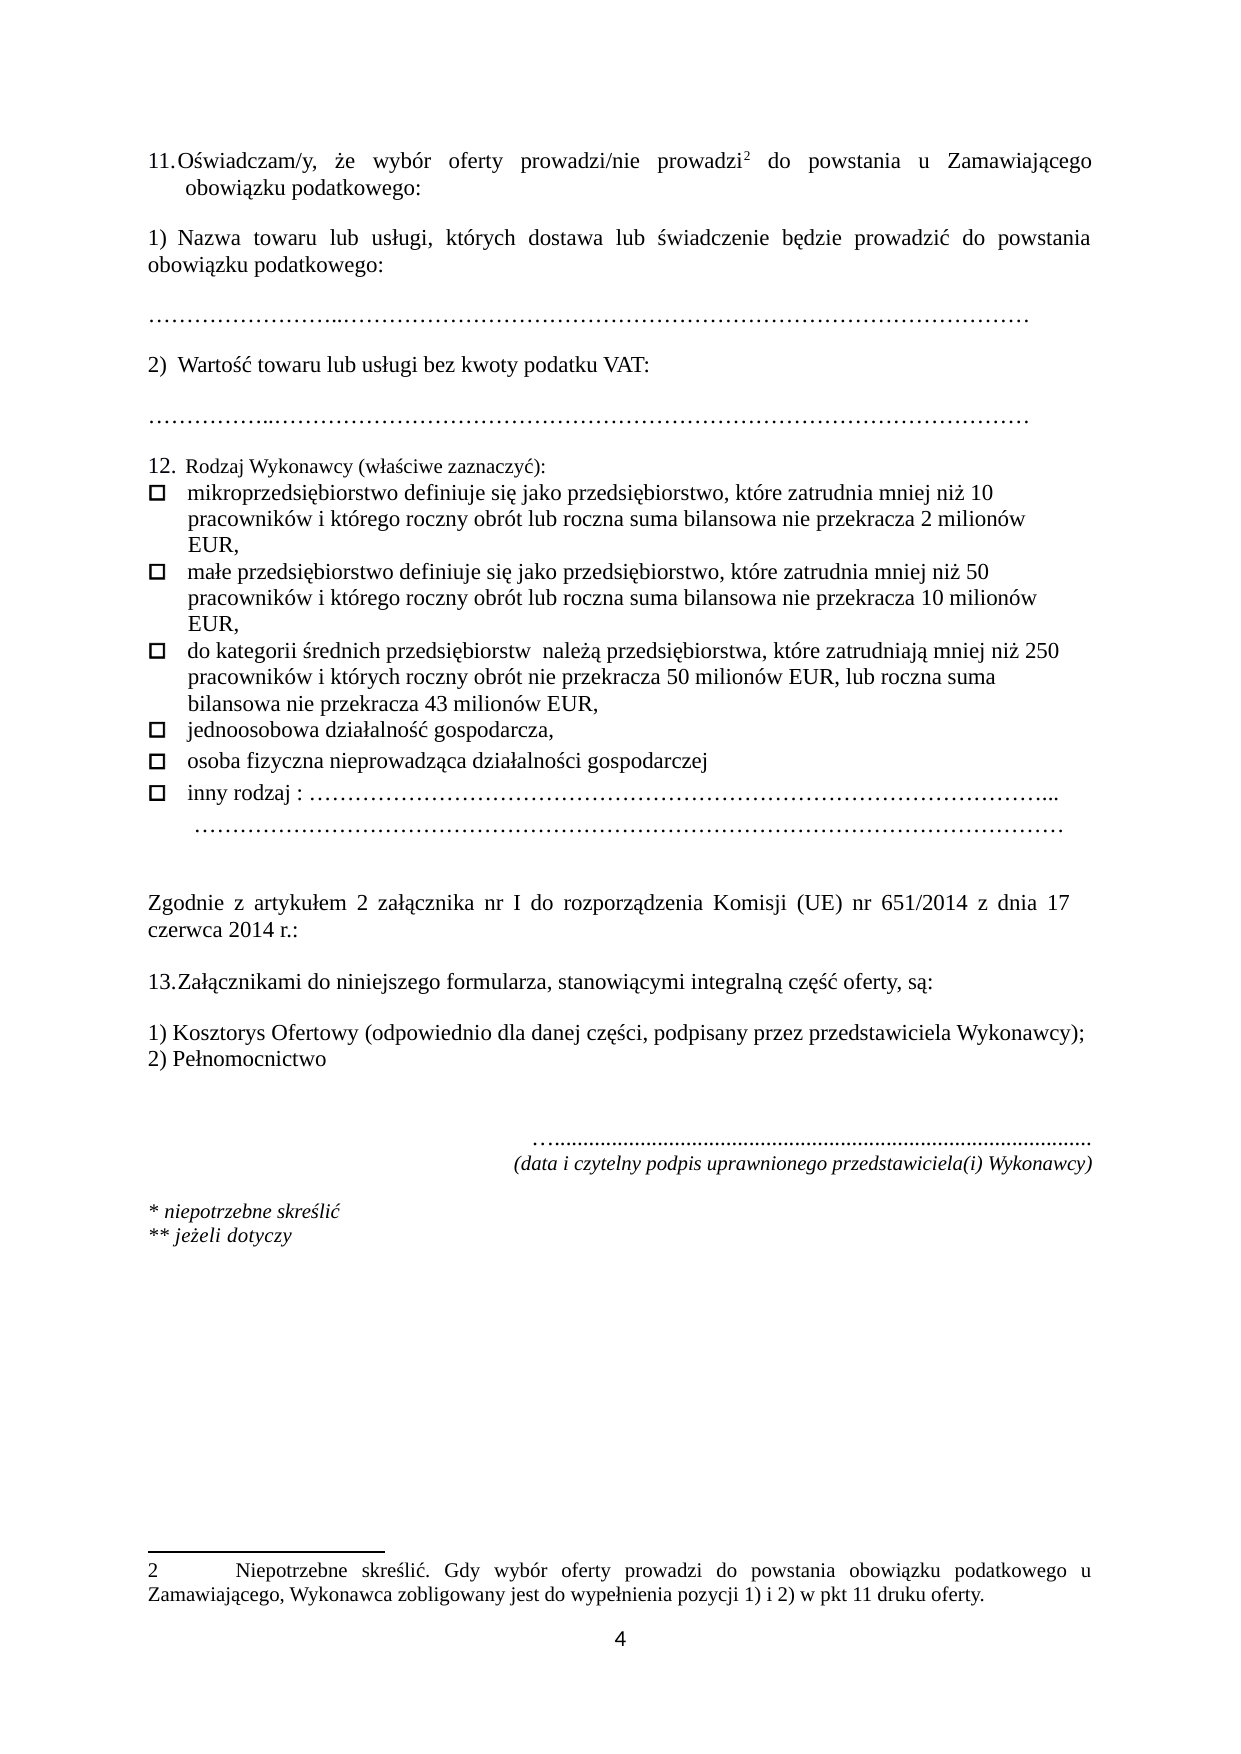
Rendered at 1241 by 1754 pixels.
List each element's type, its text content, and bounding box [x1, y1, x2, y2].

text pracowników i którego roczny obrót lub roczna suma bilansowa nie przekracza 10 milionów [148, 584, 1067, 611]
text ……………..……………………………………………………………………………………… [148, 402, 1093, 428]
list Załącznikami do niniejszego formularza, stanowiącymi integralną część oferty, są: [148, 968, 1093, 995]
text bilansowa nie przekracza 43 milionów EUR, [148, 689, 1067, 716]
text jednoosobowa działalność gospodarcza, [148, 716, 1067, 742]
text EUR, [148, 611, 1067, 637]
text do kategorii średnich przedsiębiorstw należą przedsiębiorstwa, które zatrudniają mniej niż 250 [148, 637, 1067, 663]
list Rodzaj Wykonawcy (właściwe zaznaczyć): [148, 452, 1093, 479]
text 1) Kosztorys Ofertowy (odpowiednio dla danej części, podpisany przez przedstawiciela Wykonawcy); [148, 1019, 1093, 1045]
text …………………………………………………………………………………………………… [148, 811, 1067, 837]
text ** jeżeli dotyczy [148, 1223, 1093, 1247]
list Oświadczam/y, że wybór oferty prowadzi/nie prowadzi do powstania u Zamawiającego obowiązku podatkowego: [148, 148, 1093, 200]
text inny rodzaj : ……………………………………………………………………………………... [148, 779, 1067, 805]
text małe przedsiębiorstwo definiuje się jako przedsiębiorstwo, które zatrudnia mniej niż 50 [148, 558, 1067, 584]
text ……………………..……………………………………………………………………………… [148, 301, 1093, 327]
text pracowników i którego roczny obrót lub roczna suma bilansowa nie przekracza 2 milionów [148, 505, 1067, 531]
text * niepotrzebne skreślić [148, 1199, 1093, 1223]
text 2) Pełnomocnictwo [148, 1045, 1093, 1072]
list Nazwa towaru lub usługi, których dostawa lub świadczenie będzie prowadzić do powstania obowiązku podatkowego: [148, 224, 1093, 277]
text (data i czytelny podpis uprawnionego przedstawiciela(i) Wykonawcy) [148, 1151, 1093, 1175]
text ….............................................................................................. [148, 1124, 1093, 1151]
text pracowników i których roczny obrót nie przekracza 50 milionów EUR, lub roczna suma [148, 663, 1067, 689]
text Zgodnie z artykułem 2 załącznika nr I do rozporządzenia Komisji (UE) nr 651/2014 z dnia 17 czerwca 2014 r.: [148, 889, 1072, 942]
text EUR, [148, 531, 1067, 558]
text mikroprzedsiębiorstwo definiuje się jako przedsiębiorstwo, które zatrudnia mniej niż 10 [148, 479, 1067, 505]
list Wartość towaru lub usługi bez kwoty podatku VAT: [148, 352, 1093, 378]
text osoba fizyczna nieprowadząca działalności gospodarczej [148, 747, 1067, 774]
